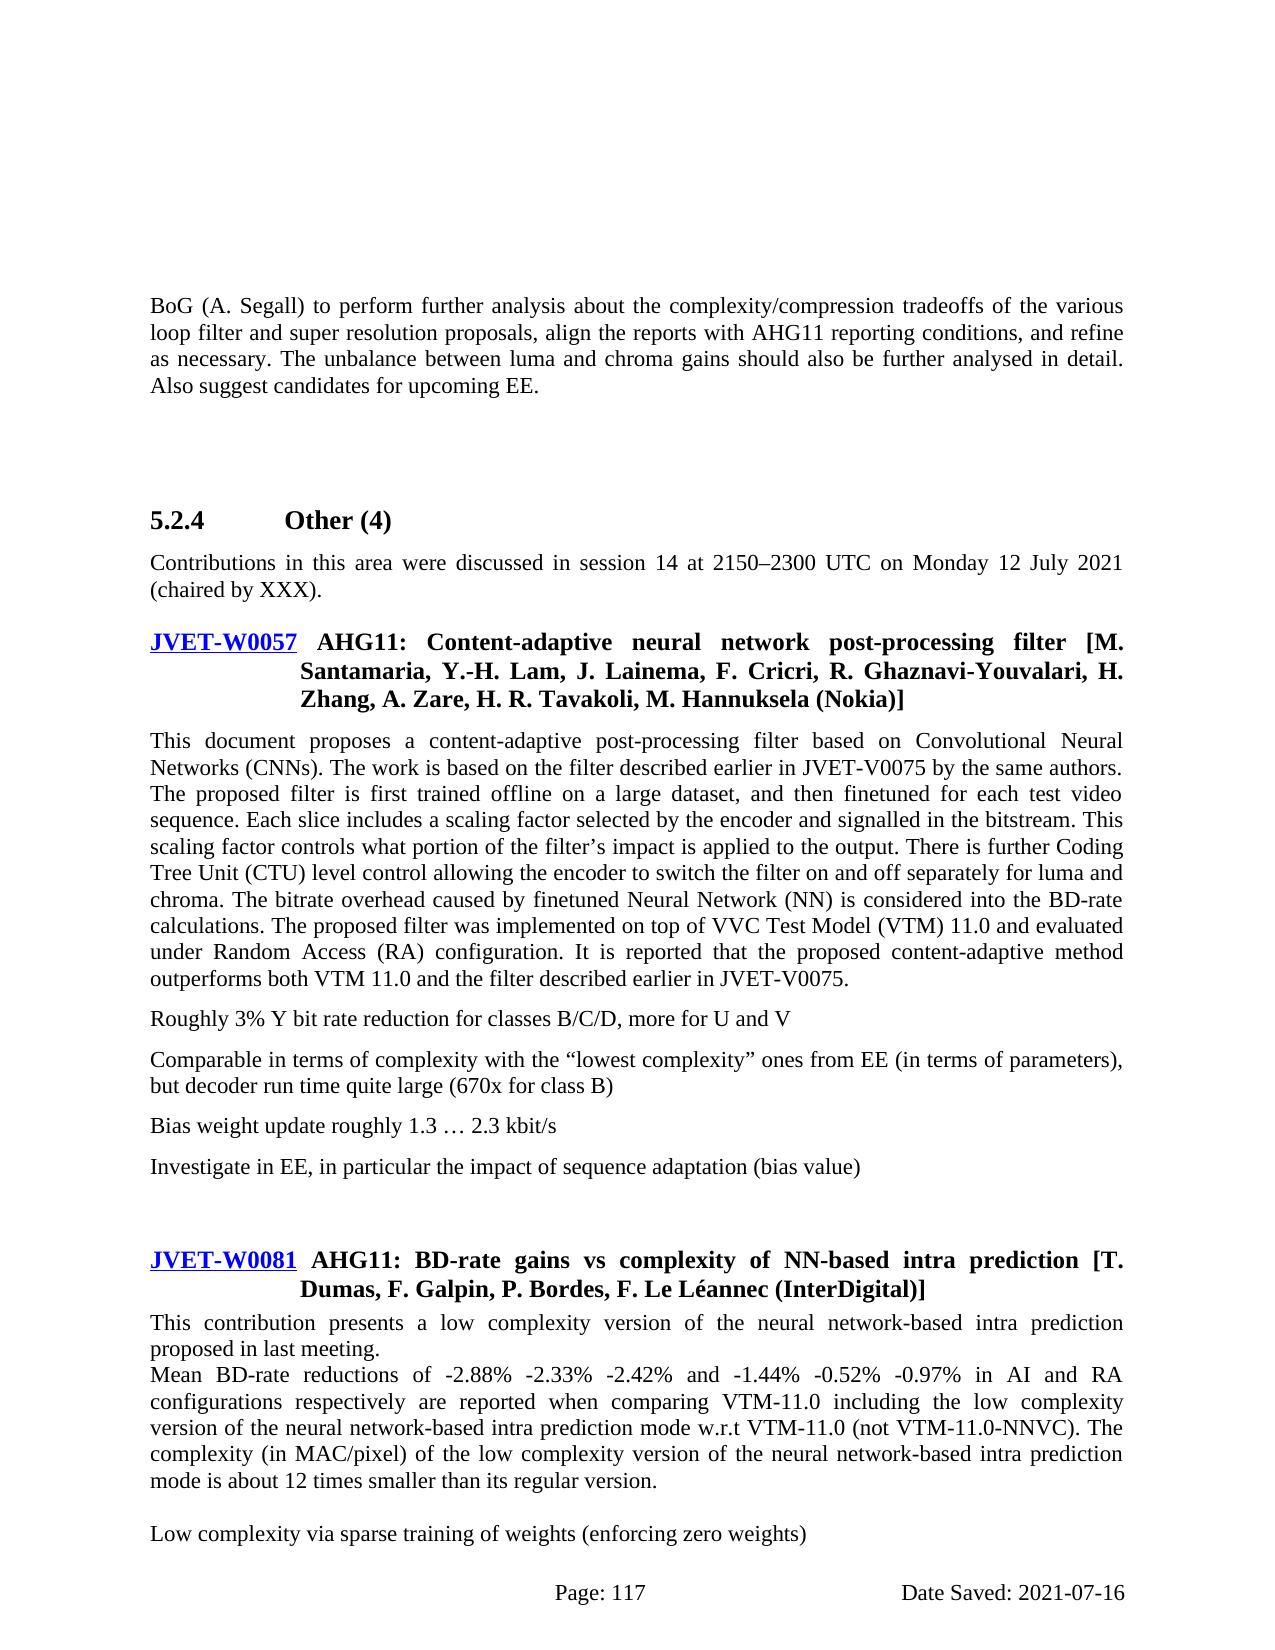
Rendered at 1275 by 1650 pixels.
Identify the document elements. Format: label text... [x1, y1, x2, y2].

text Roughly 3% Y bit rate reduction for classes B/C/D, more for U and V [150, 1005, 1125, 1032]
text Mean BD-rate reductions of -2.88% -2.33% -2.42% and -1.44% -0.52% -0.97% in AI and RA configurations respectively are reported when comparing VTM-11.0 including the low complexity version of the neural network-based intra prediction mode w.r.t VTM-11.0 (not VTM-11.0-NNVC). The complexity (in MAC/pixel) of the low complexity version of the neural network-based intra prediction mode is about 12 times smaller than its regular version. [150, 1361, 1125, 1493]
text This document proposes a content-adaptive post-processing filter based on Convolutional Neural Networks (CNNs). The work is based on the filter described earlier in JVET-V0075 by the same authors. The proposed filter is first trained offline on a large dataset, and then finetuned for each test video sequence. Each slice includes a scaling factor selected by the encoder and signalled in the bitstream. This scaling factor controls what portion of the filter’s impact is applied to the output. There is further Coding Tree Unit (CTU) level control allowing the encoder to switch the filter on and off separately for luma and chroma. The bitrate overhead caused by finetuned Neural Network (NN) is considered into the BD-rate calculations. The proposed filter was implemented on top of VVC Test Model (VTM) 11.0 and evaluated under Random Access (RA) configuration. It is reported that the proposed content-adaptive method outperforms both VTM 11.0 and the filter described earlier in JVET-V0075. [150, 727, 1125, 991]
subtitle JVET-W0081 AHG11: BD-rate gains vs complexity of NN-based intra prediction [T. Dumas, F. Galpin, P. Bordes, F. Le Léannec (InterDigital)] [150, 1245, 1125, 1302]
text Bias weight update roughly 1.3 … 2.3 kbit/s [150, 1113, 1125, 1139]
text Comparable in terms of complexity with the “lowest complexity” ones from EE (in terms of parameters), but decoder run time quite large (670x for class B) [150, 1046, 1125, 1098]
subtitle Other (4) [150, 504, 1125, 535]
text BoG (A. Segall) to perform further analysis about the complexity/compression tradeoffs of the various loop filter and super resolution proposals, align the reports with AHG11 reporting conditions, and refine as necessary. The unbalance between luma and chroma gains should also be further analysed in detail. Also suggest candidates for upcoming EE. [150, 293, 1125, 398]
subtitle JVET-W0057 AHG11: Content-adaptive neural network post-processing filter [M. Santamaria, Y.-H. Lam, J. Lainema, F. Cricri, R. Ghaznavi-Youvalari, H. Zhang, A. Zare, H. R. Tavakoli, M. Hannuksela (Nokia)] [150, 627, 1125, 713]
text This contribution presents a low complexity version of the neural network-based intra prediction proposed in last meeting. [150, 1309, 1125, 1361]
text Contributions in this area were discussed in session 14 at 2150–2300 UTC on Monday 12 July 2021 (chaired by XXX). [150, 549, 1125, 602]
text Low complexity via sparse training of weights (enforcing zero weights) [150, 1519, 1125, 1546]
text Investigate in EE, in particular the impact of sequence adaptation (bias value) [150, 1153, 1125, 1179]
